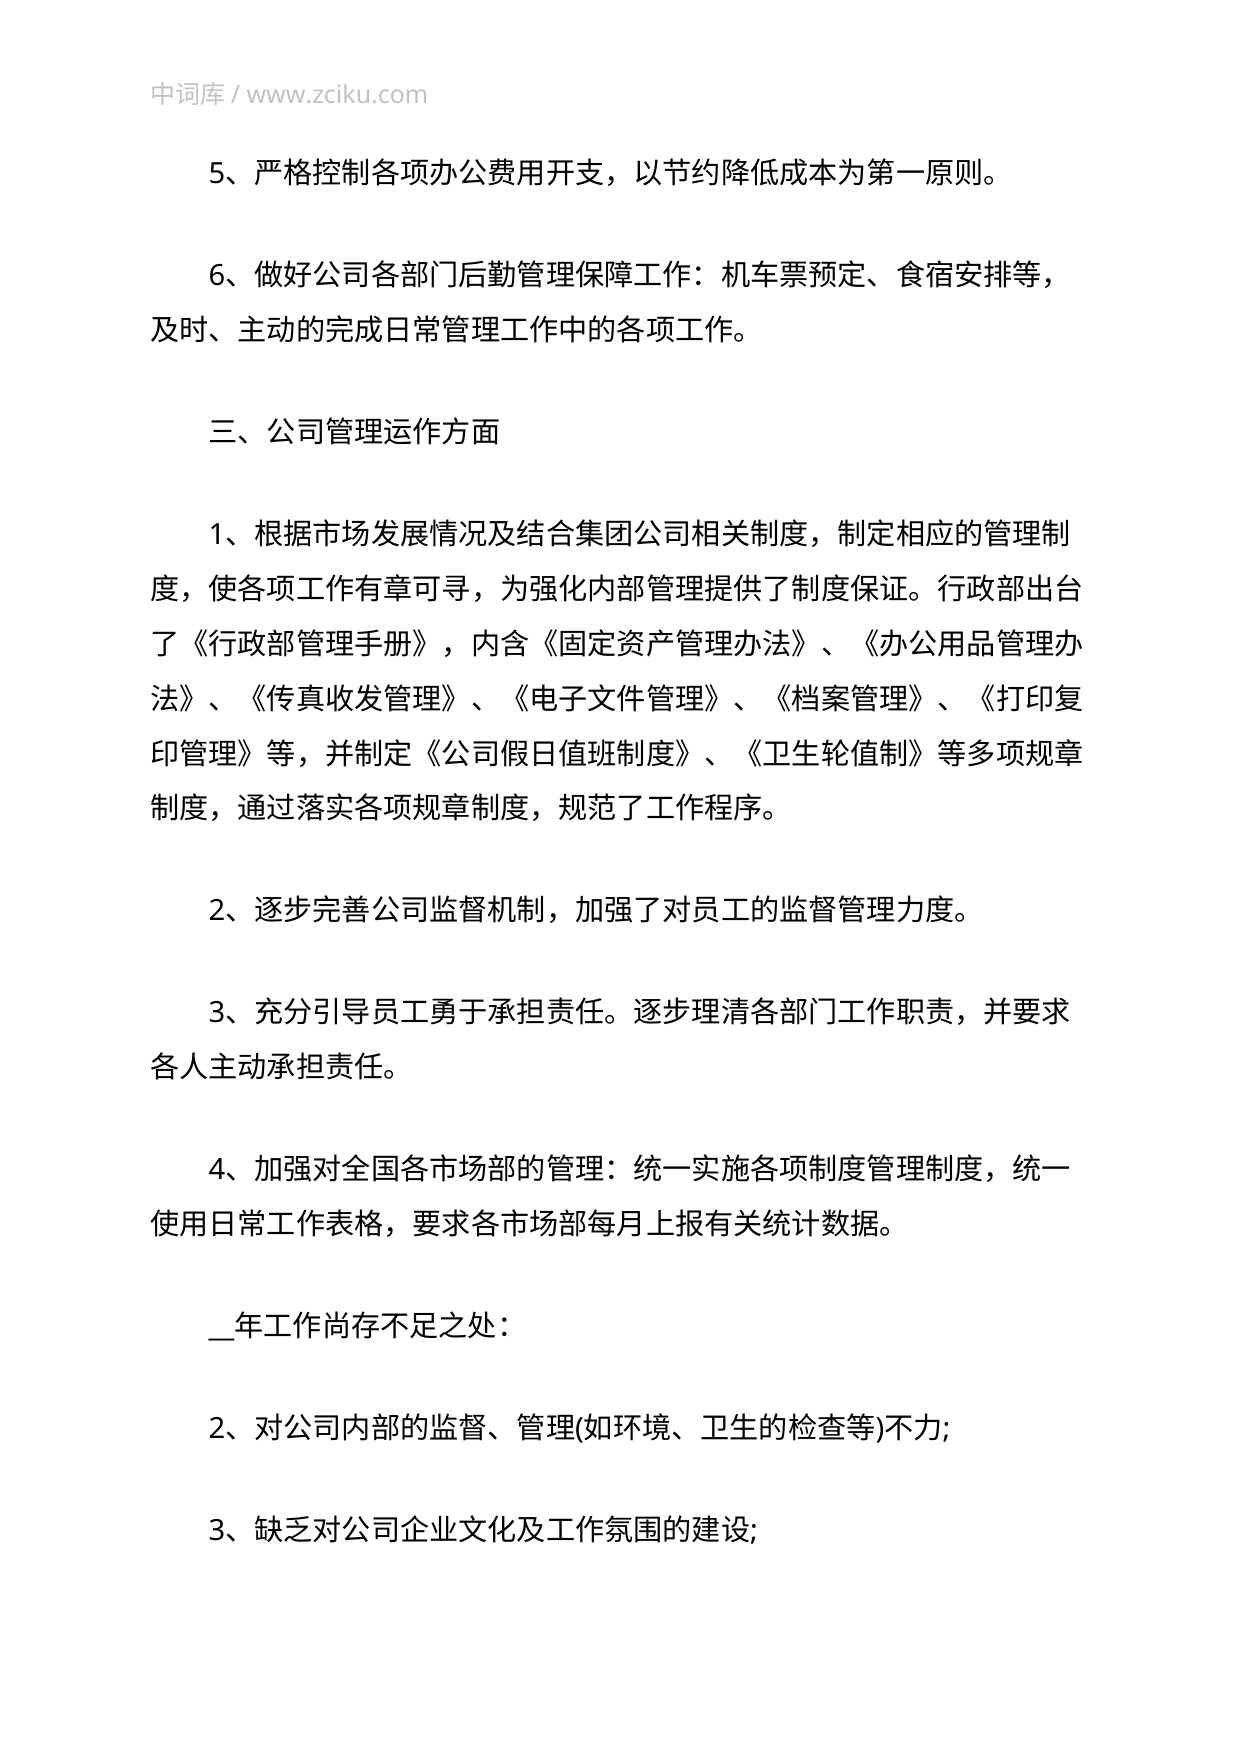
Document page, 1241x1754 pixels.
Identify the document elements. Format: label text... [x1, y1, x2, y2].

text 3、充分引导员工勇于承担责任。逐步理清各部门工作职责，并要求各人主动承担责任。 [150, 989, 1090, 1086]
text 4、加强对全国各市场部的管理：统一实施各项制度管理制度，统一使用日常工作表格，要求各市场部每月上报有关统计数据。 [150, 1146, 1090, 1243]
text 2、对公司内部的监督、管理(如环境、卫生的检查等)不力; [150, 1404, 1090, 1447]
text 2、逐步完善公司监督机制，加强了对员工的监督管理力度。 [150, 887, 1090, 929]
text 5、严格控制各项办公费用开支，以节约降低成本为第一原则。 [150, 150, 1090, 192]
text __年工作尚存不足之处： [150, 1302, 1090, 1345]
text 3、缺乏对公司企业文化及工作氛围的建设; [150, 1506, 1090, 1549]
text 6、做好公司各部门后勤管理保障工作：机车票预定、食宿安排等，及时、主动的完成日常管理工作中的各项工作。 [150, 252, 1090, 349]
text 三、公司管理运作方面 [150, 409, 1090, 451]
text 1、根据市场发展情况及结合集团公司相关制度，制定相应的管理制度，使各项工作有章可寻，为强化内部管理提供了制度保证。行政部出台了《行政部管理手册》，内含《固定资产管理办法》、《办公用品管理办法》、《传真收发管理》、《电子文件管理》、《档案管理》、《打印复印管理》等，并制定《公司假日值班制度》、《卫生轮值制》等多项规章制度，通过落实各项规章制度，规范了工作程序。 [150, 511, 1090, 827]
